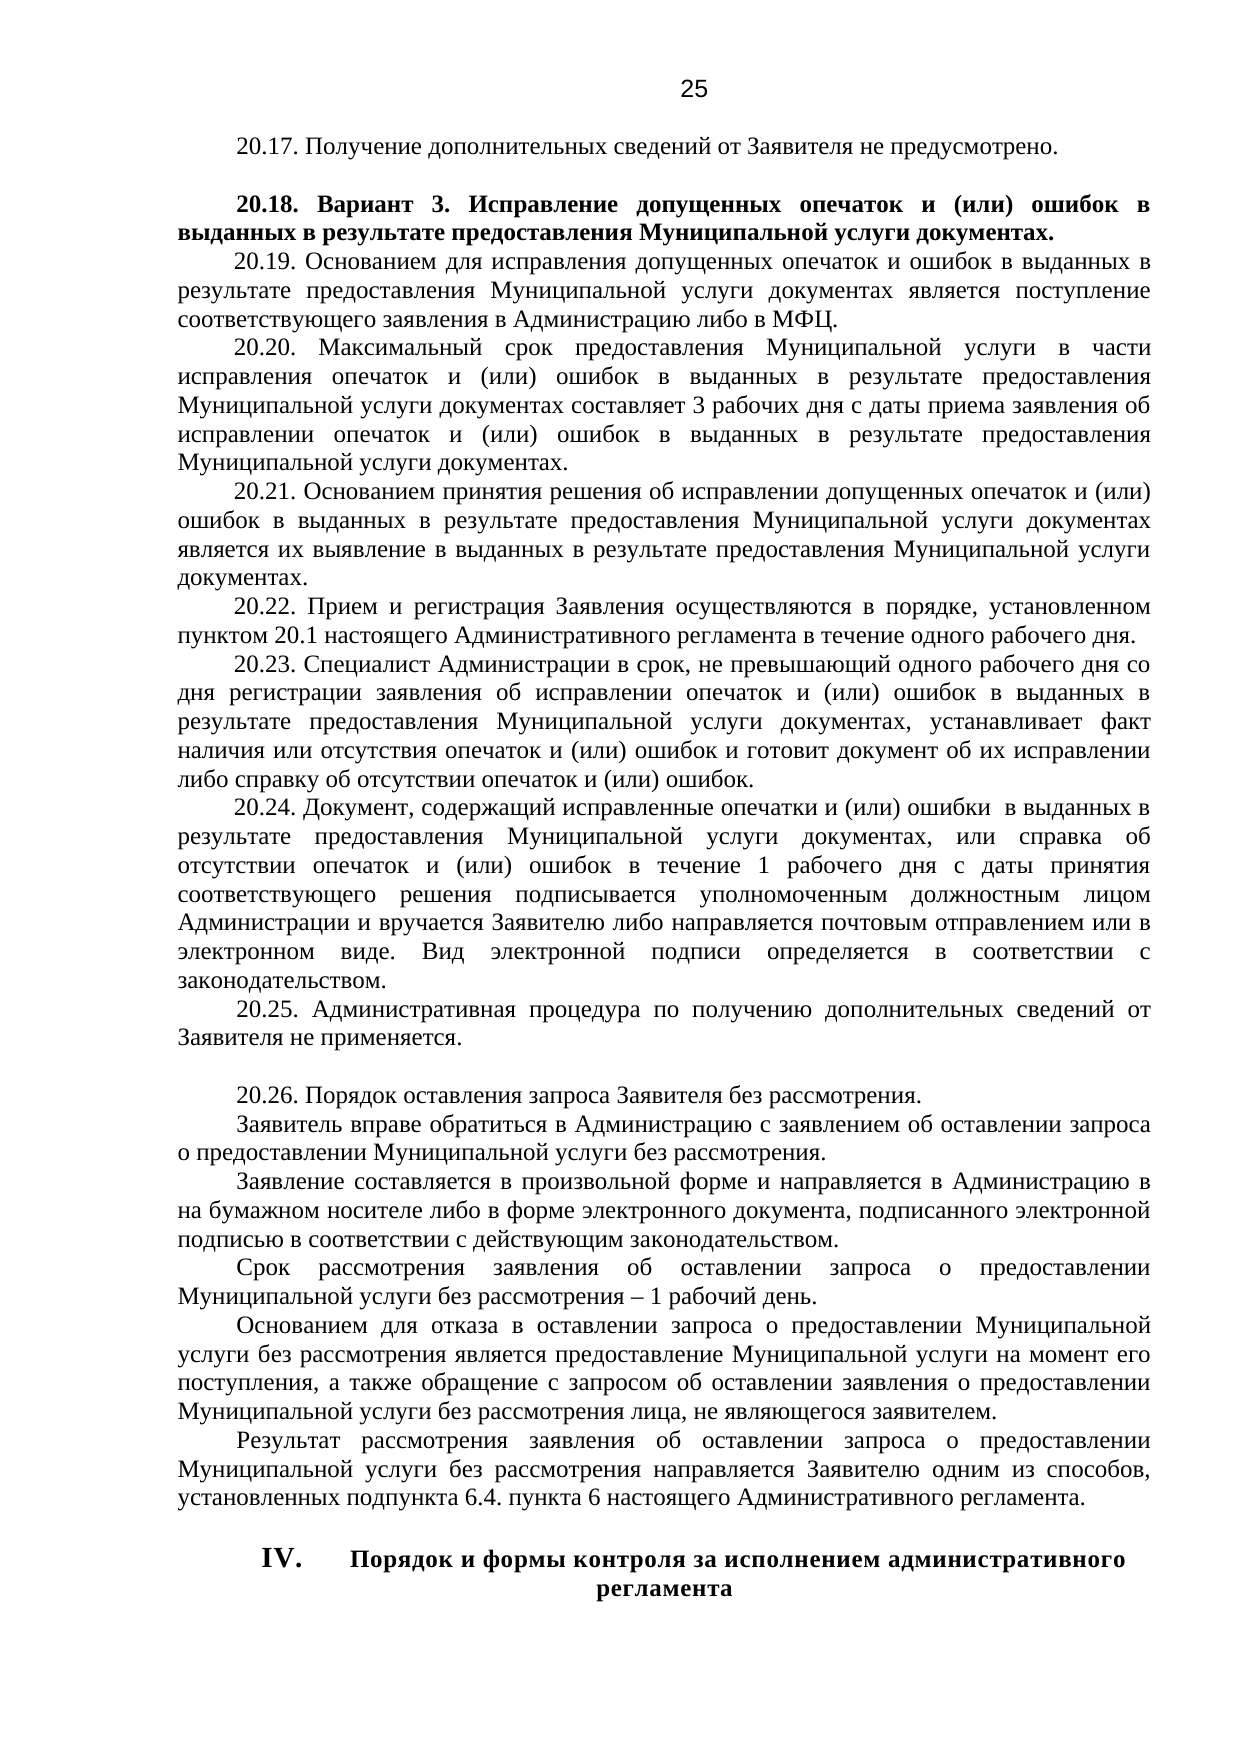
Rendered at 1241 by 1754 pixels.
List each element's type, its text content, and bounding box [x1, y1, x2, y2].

text 20.25. Административная процедура по получению дополнительных сведений от Заявителя не применяется. [177, 994, 1152, 1051]
text Результат рассмотрения заявления об оставлении запроса о предоставлении Муниципальной услуги без рассмотрения направляется Заявителю одним из способов, установленных подпункта 6.4. пункта 6 настоящего Административного регламента. [177, 1425, 1152, 1511]
text Заявитель вправе обратиться в Администрацию с заявлением об оставлении запроса о предоставлении Муниципальной услуги без рассмотрения. [177, 1109, 1152, 1166]
text 20.19. Основанием для исправления допущенных опечаток и ошибок в выданных в результате предоставления Муниципальной услуги документах является поступление соответствующего заявления в Администрацию либо в МФЦ. [177, 246, 1152, 332]
text 20.26. Порядок оставления запроса Заявителя без рассмотрения. [177, 1080, 1152, 1109]
text 20.18. Вариант 3. Исправление допущенных опечаток и (или) ошибок в выданных в результате предоставления Муниципальной услуги документах. [177, 189, 1152, 246]
text 20.23. Специалист Администрации в срок, не превышающий одного рабочего дня со дня регистрации заявления об исправлении опечаток и (или) ошибок в выданных в результате предоставления Муниципальной услуги документах, устанавливает факт наличия или отсутствия опечаток и (или) ошибок и готовит документ об их исправлении либо справку об отсутствии опечаток и (или) ошибок. [177, 649, 1152, 792]
text 20.22. Прием и регистрация Заявления осуществляются в порядке, установленном пунктом 20.1 настоящего Административного регламента в течение одного рабочего дня. [177, 591, 1152, 649]
text 20.20. Максимальный срок предоставления Муниципальной услуги в части исправления опечаток и (или) ошибок в выданных в результате предоставления Муниципальной услуги документах составляет 3 рабочих дня с даты приема заявления об исправлении опечаток и (или) ошибок в выданных в результате предоставления Муниципальной услуги документах. [177, 332, 1152, 476]
text 20.21. Основанием принятия решения об исправлении допущенных опечаток и (или) ошибок в выданных в результате предоставления Муниципальной услуги документах является их выявление в выданных в результате предоставления Муниципальной услуги документах. [177, 476, 1152, 591]
text 20.17. Получение дополнительных сведений от Заявителя не предусмотрено. [177, 131, 1152, 160]
list Порядок и формы контроля за исполнением административного регламента [177, 1540, 1152, 1602]
text Основанием для отказа в оставлении запроса о предоставлении Муниципальной услуги без рассмотрения является предоставление Муниципальной услуги на момент его поступления, а также обращение с запросом об оставлении заявления о предоставлении Муниципальной услуги без рассмотрения лица, не являющегося заявителем. [177, 1310, 1152, 1425]
text 20.24. Документ, содержащий исправленные опечатки и (или) ошибки в выданных в результате предоставления Муниципальной услуги документах, или справка об отсутствии опечаток и (или) ошибок в течение 1 рабочего дня с даты принятия соответствующего решения подписывается уполномоченным должностным лицом Администрации и вручается Заявителю либо направляется почтовым отправлением или в электронном виде. Вид электронной подписи определяется в соответствии с законодательством. [177, 792, 1152, 994]
text Заявление составляется в произвольной форме и направляется в Администрацию в на бумажном носителе либо в форме электронного документа, подписанного электронной подписью в соответствии с действующим законодательством. [177, 1166, 1152, 1252]
text Срок рассмотрения заявления об оставлении запроса о предоставлении Муниципальной услуги без рассмотрения – 1 рабочий день. [177, 1252, 1152, 1310]
